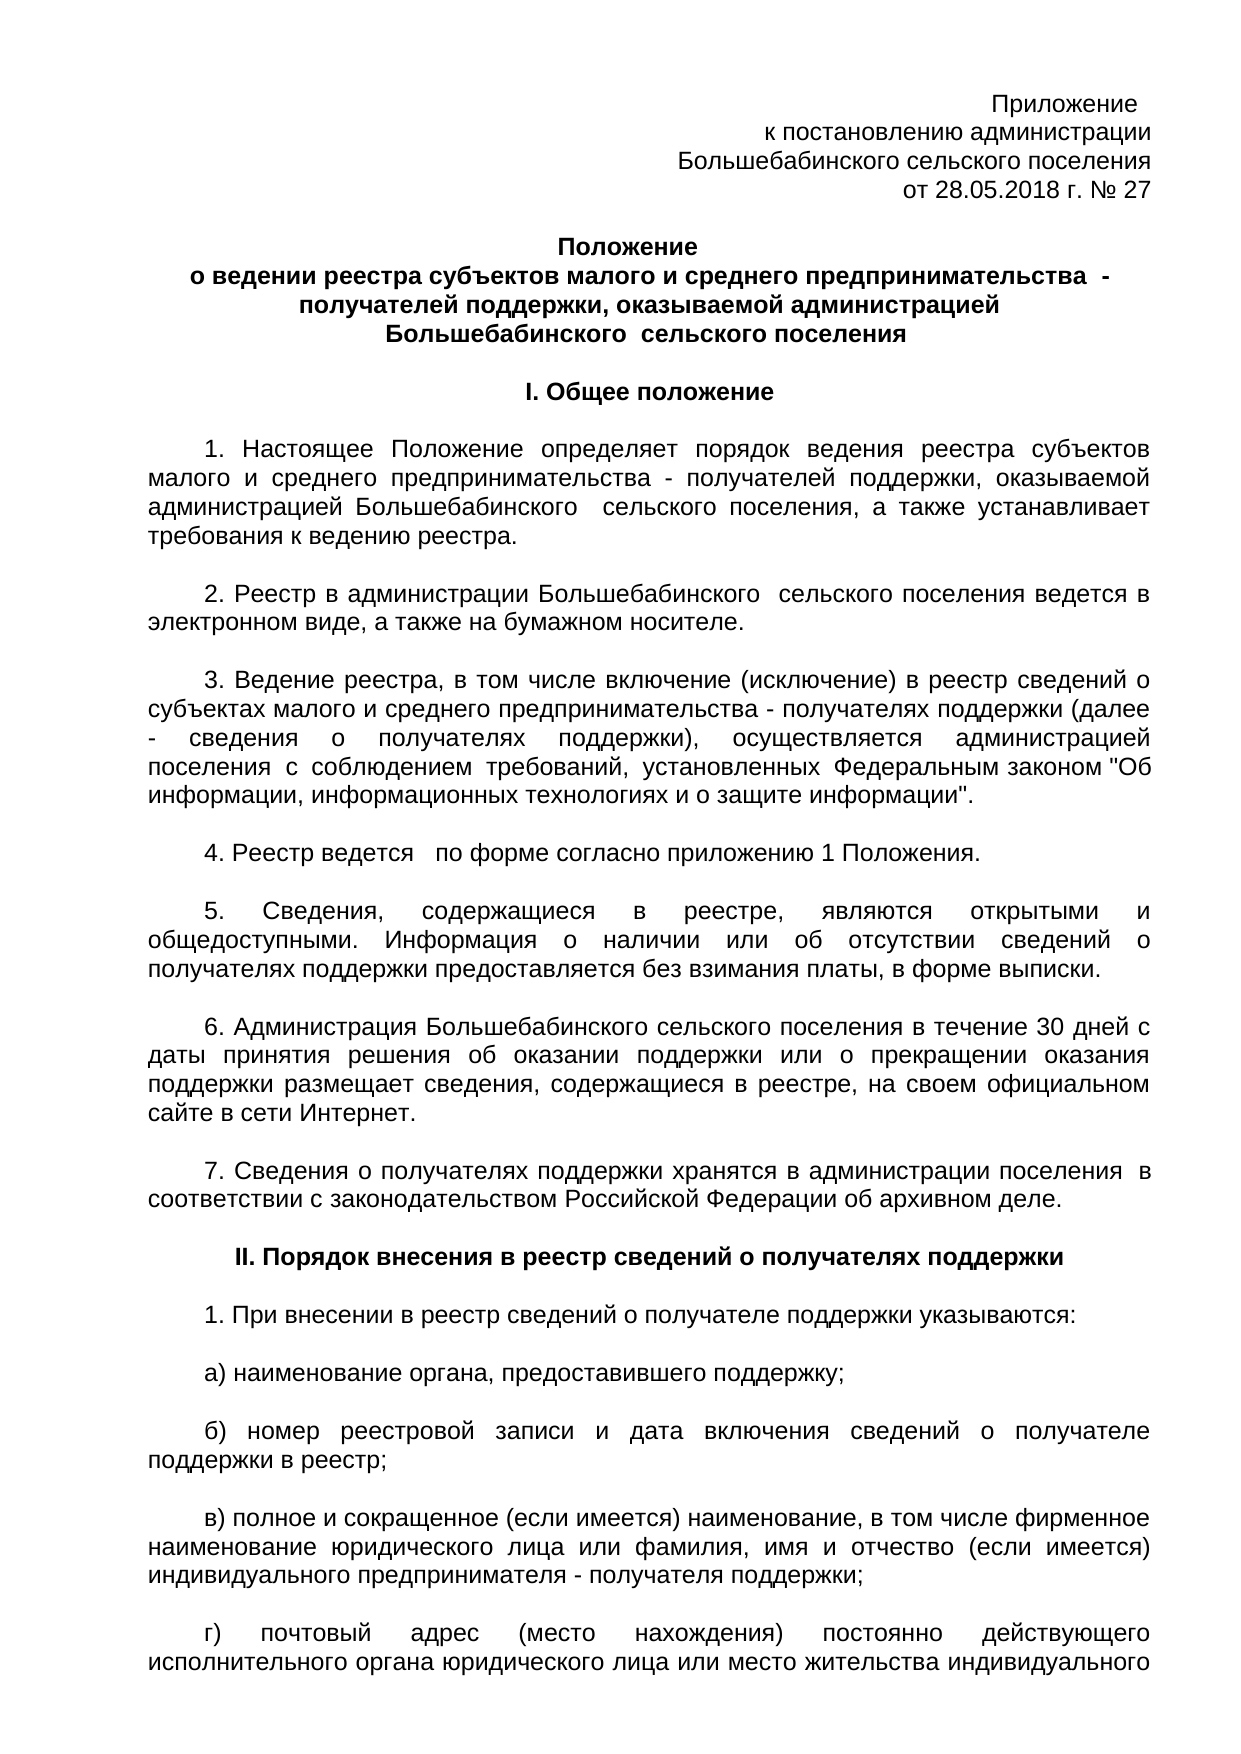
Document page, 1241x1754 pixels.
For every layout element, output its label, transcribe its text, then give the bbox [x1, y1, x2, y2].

text Положение [148, 232, 1152, 261]
text в) полное и сокращенное (если имеется) наименование, в том числе фирменное наименование юридического лица или фамилия, имя и отчество (если имеется) индивидуального предпринимателя - получателя поддержки; [148, 1503, 1152, 1589]
text Большебабинского сельского поселения [148, 146, 1152, 175]
text Приложение [148, 89, 1152, 117]
text 1. При внесении в реестр сведений о получателе поддержки указываются: [148, 1300, 1152, 1329]
text 3. Ведение реестра, в том числе включение (исключение) в реестр сведений о субъектах малого и среднего предпринимательства - получателях поддержки (далее - сведения о получателях поддержки), осуществляется администрацией поселения с соблюдением требований, установленных Федеральным законом "Об информации, информационных технологиях и о защите информации". [148, 665, 1152, 809]
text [148, 1618, 1152, 1676]
text II. Порядок внесения в реестр сведений о получателях поддержки [148, 1242, 1152, 1271]
text б) номер реестровой записи и дата включения сведений о получателе поддержки в реестр; [148, 1416, 1152, 1474]
text 2. Реестр в администрации Большебабинского сельского поселения ведется в электронном виде, а также на бумажном носителе. [148, 579, 1152, 636]
text 6. Администрация Большебабинского сельского поселения в течение 30 дней с даты принятия решения об оказании поддержки или о прекращении оказания поддержки размещает сведения, содержащиеся в реестре, на своем официальном сайте в сети Интернет. [148, 1012, 1152, 1127]
text от 28.05.2018 г. № 27 [148, 175, 1152, 204]
text а) наименование органа, предоставившего поддержку; [148, 1358, 1152, 1387]
text к постановлению администрации [148, 117, 1152, 146]
text 5. Сведения, содержащиеся в реестре, являются открытыми и общедоступными. Информация о наличии или об отсутствии сведений о получателях поддержки предоставляется без взимания платы, в форме выписки. [148, 896, 1152, 982]
text 7. Сведения о получателях поддержки хранятся в администрации поселения в соответствии с законодательством Российской Федерации об архивном деле. [148, 1156, 1152, 1213]
text Большебабинского сельского поселения [148, 319, 1152, 347]
text 1. Настоящее Положение определяет порядок ведения реестра субъектов малого и среднего предпринимательства - получателей поддержки, оказываемой администрацией Большебабинского сельского поселения, а также устанавливает требования к ведению реестра. [148, 434, 1152, 549]
text 4. Реестр ведется по форме согласно приложению 1 Положения. [148, 838, 1152, 867]
text о ведении реестра субъектов малого и среднего предпринимательства - получателей поддержки, оказываемой администрацией [148, 261, 1152, 319]
text I. Общее положение [148, 377, 1152, 405]
